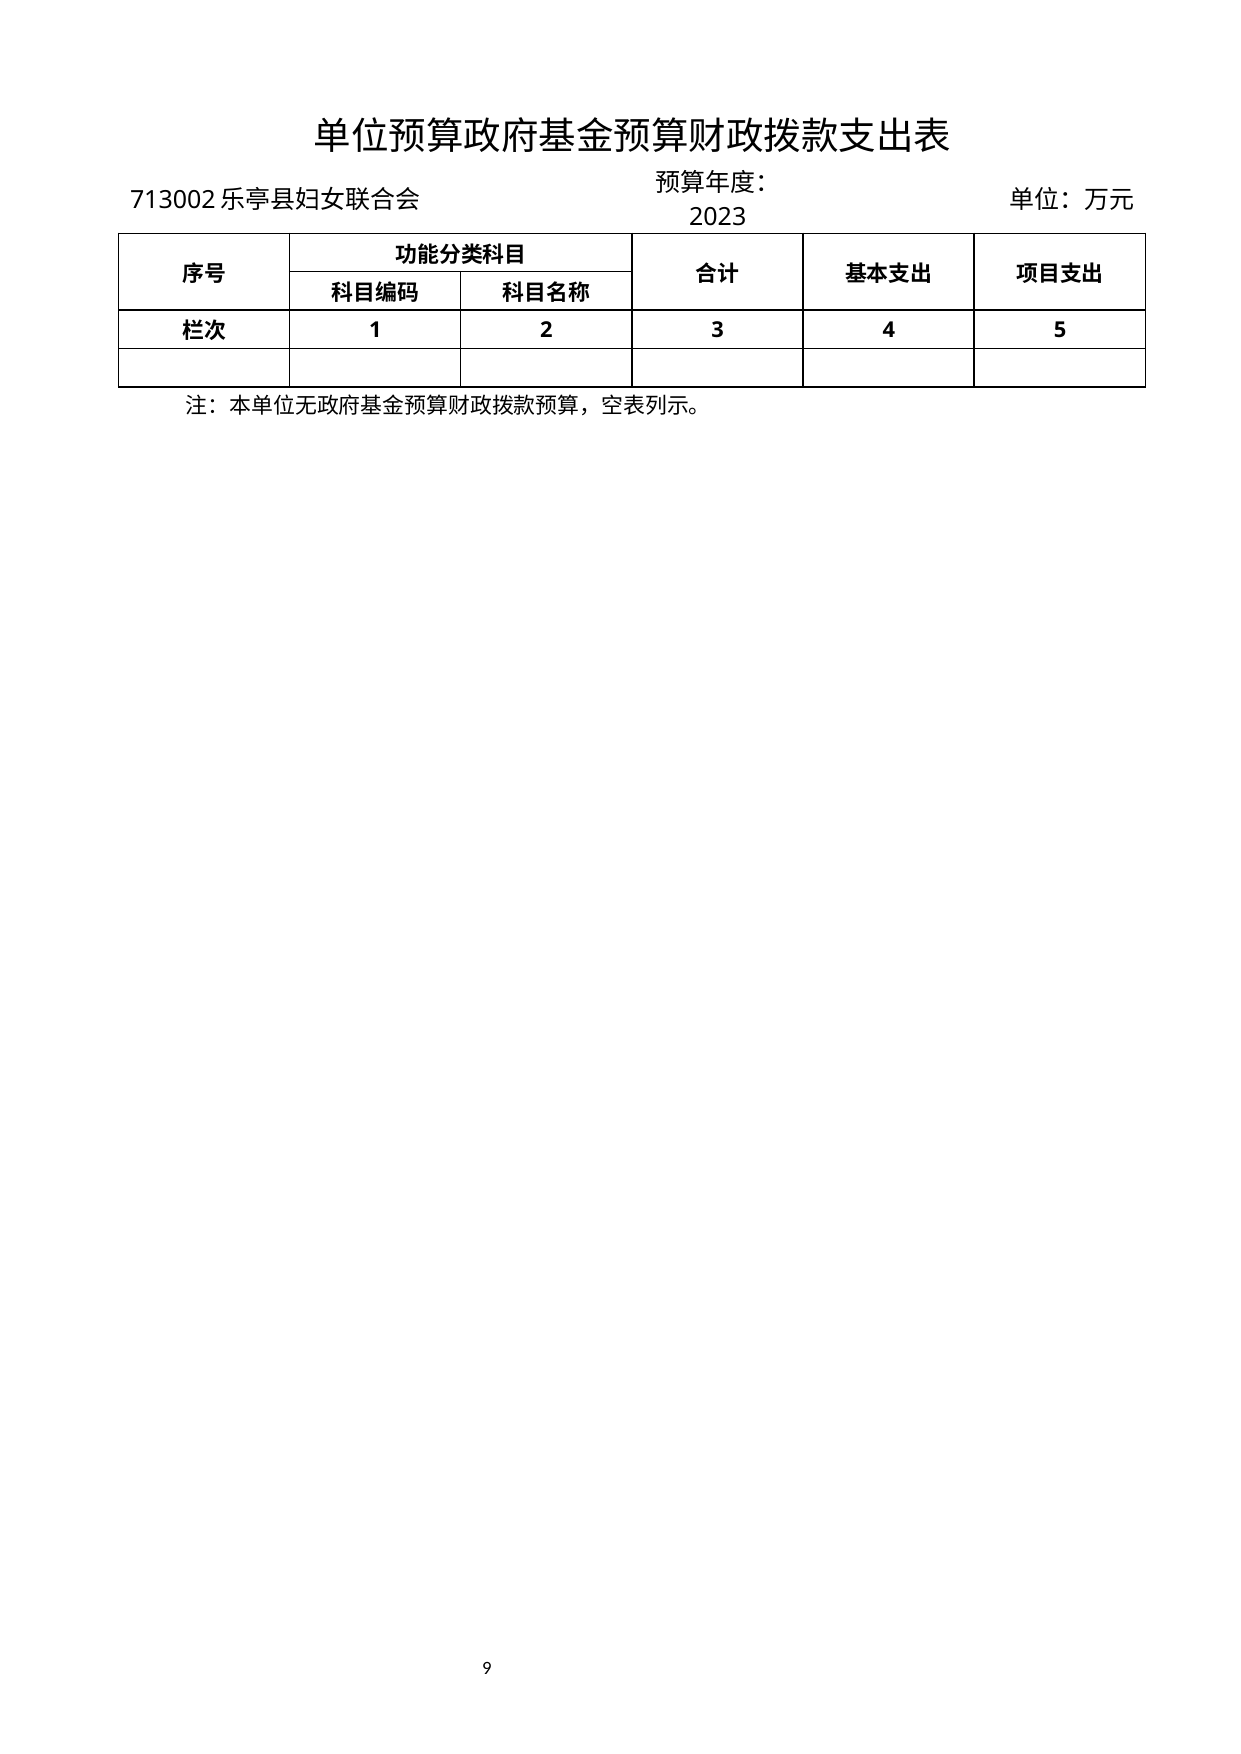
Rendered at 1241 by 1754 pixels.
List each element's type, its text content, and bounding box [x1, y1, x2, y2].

table_cell [633, 349, 802, 386]
table_cell 功能分类科目 [290, 234, 631, 271]
table_cell 项目支出 [975, 234, 1145, 309]
text 注：本单位无政府基金预算财政拨款预算，空表列示。 [142, 388, 1122, 419]
table_header 预算年度：2023 [633, 162, 802, 232]
table_cell 基本支出 [804, 234, 973, 309]
table_header 713002乐亭县妇女联合会 [119, 162, 631, 232]
table_cell [290, 349, 460, 386]
table_cell 合计 [633, 234, 802, 309]
table_cell 栏次 [119, 311, 289, 348]
table_cell 2 [461, 311, 631, 348]
table_cell 4 [804, 311, 973, 348]
table_cell 3 [633, 311, 802, 348]
table_cell [119, 349, 289, 386]
table_cell 科目名称 [461, 272, 631, 309]
table_cell 1 [290, 311, 460, 348]
table_cell [975, 349, 1145, 386]
table_cell 序号 [119, 234, 289, 309]
text 单位预算政府基金预算财政拨款支出表 [142, 106, 1122, 161]
table_cell [461, 349, 631, 386]
table_header 单位：万元 [804, 162, 1145, 232]
table_cell 5 [975, 311, 1145, 348]
table_cell 科目编码 [290, 272, 460, 309]
table_cell [804, 349, 973, 386]
